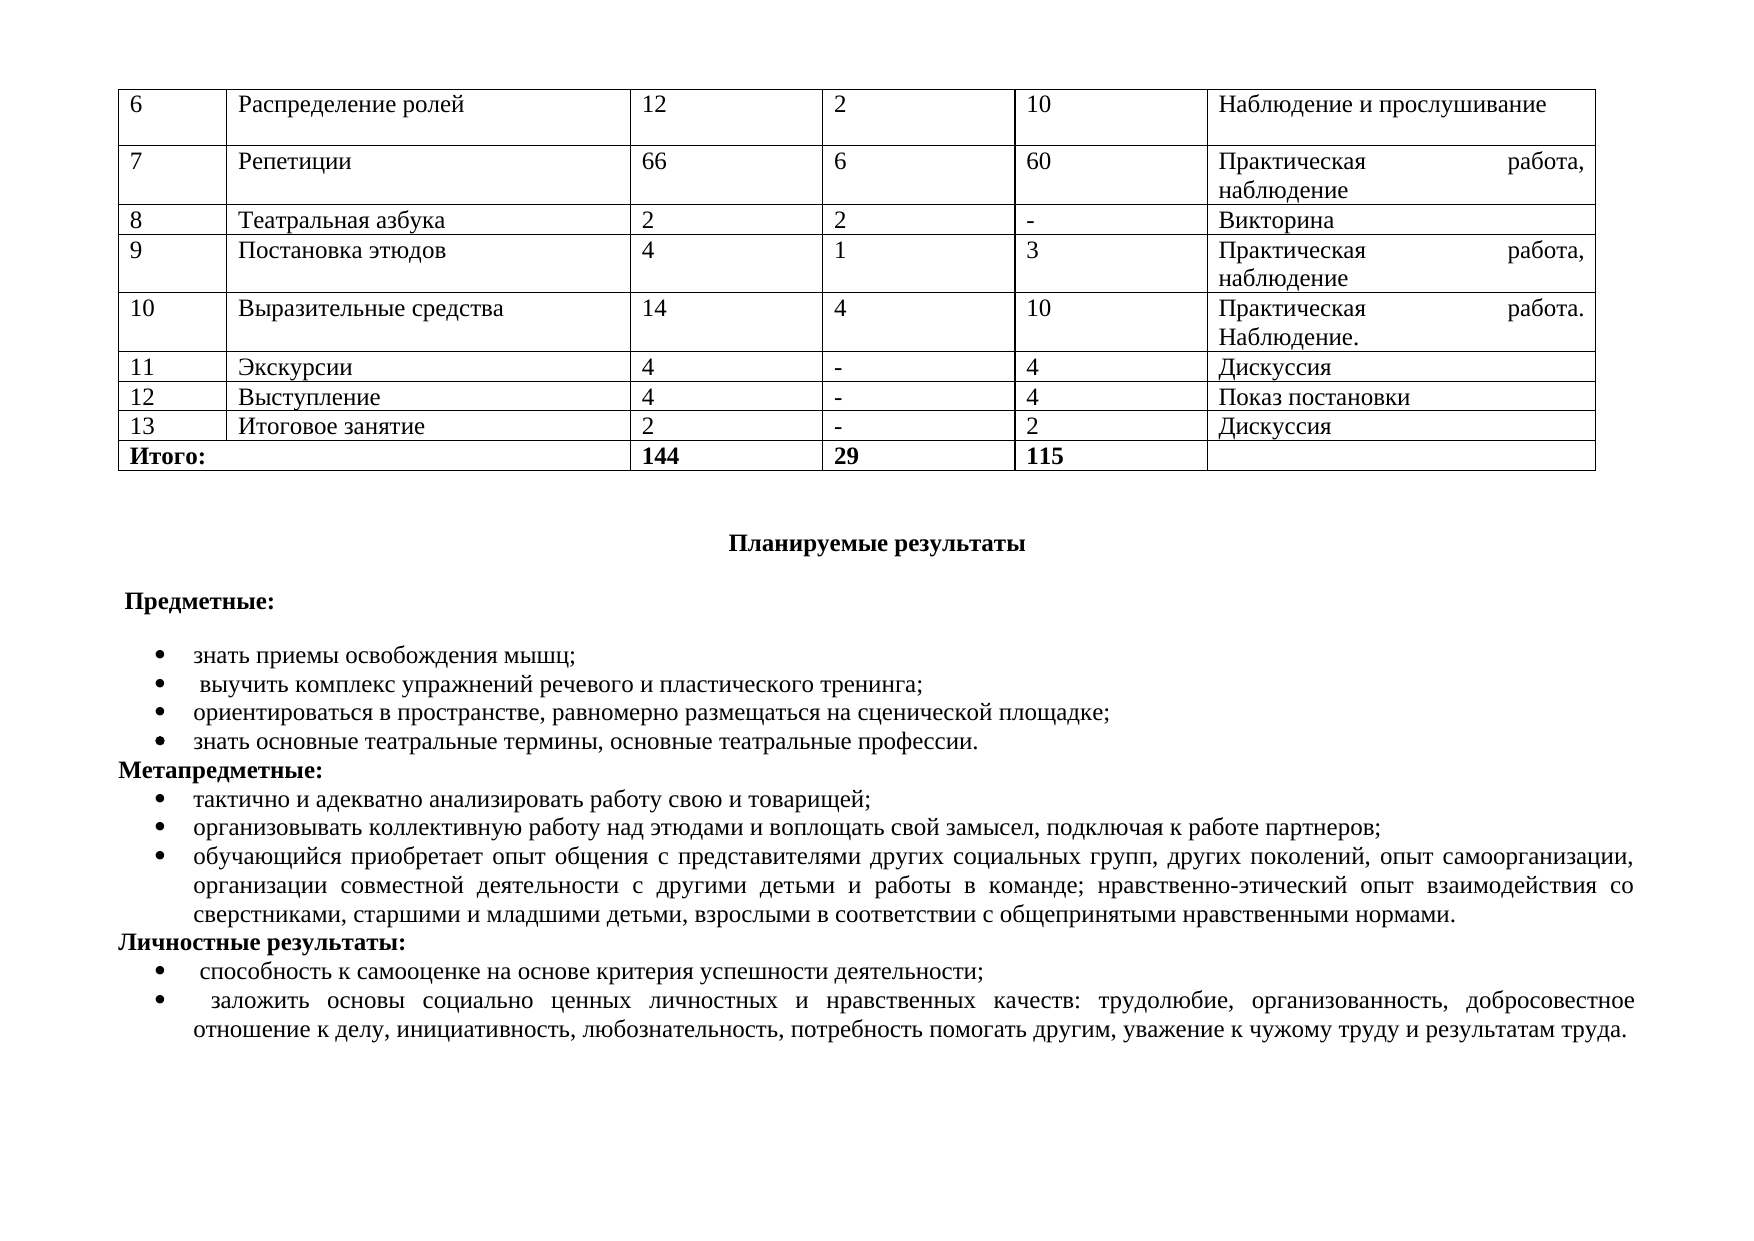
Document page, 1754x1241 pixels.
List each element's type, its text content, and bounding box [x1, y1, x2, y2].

table_cell 12 [119, 382, 226, 410]
table_cell Выразительные средства [227, 293, 630, 351]
table_cell Практическая работа, наблюдение [1208, 235, 1595, 292]
table_cell Выступление [227, 382, 630, 410]
table_cell 2 [823, 90, 1014, 145]
table_cell - [1016, 205, 1207, 234]
table_cell Репетиции [227, 146, 630, 204]
table_cell Распределение ролей [227, 90, 630, 145]
table_cell 13 [119, 411, 226, 440]
list ориентироваться в пространстве, равномерно размещаться на сценической площадке; [156, 697, 1636, 726]
list способность к самооценке на основе критерия успешности деятельности; [156, 956, 1636, 985]
table_cell 4 [823, 293, 1014, 351]
table_cell Экскурсии [227, 352, 630, 381]
table_cell 2 [823, 205, 1014, 234]
table_cell 11 [119, 352, 226, 381]
text Личностные результаты: [118, 927, 1636, 956]
table_cell 7 [119, 146, 226, 204]
table_cell Дискуссия [1208, 352, 1595, 381]
list знать приемы освобождения мышц; [156, 640, 1636, 669]
table_cell 1 [823, 235, 1014, 292]
table_cell Итоговое занятие [227, 411, 630, 440]
table_cell 4 [631, 235, 822, 292]
table_cell 2 [1016, 411, 1207, 440]
table_cell 66 [631, 146, 822, 204]
list заложить основы социально ценных личностных и нравственных качеств: трудолюбие, организованность, добросовестное отношение к делу, инициативность, любознательность, потребность помогать другим, уважение к чужому труду и результатам труда. [156, 985, 1636, 1042]
table_cell 3 [1016, 235, 1207, 292]
table_cell 10 [1016, 90, 1207, 145]
table_cell 2 [631, 205, 822, 234]
text Метапредметные: [118, 755, 1636, 784]
list обучающийся приобретает опыт общения с представителями других социальных групп, других поколений, опыт самоорганизации, организации совместной деятельности с другими детьми и работы в команде; нравственно-этический опыт взаимодействия со сверстниками, старшими и младшими детьми, взрослыми в соответствии с общепринятыми нравственными нормами. [156, 841, 1636, 927]
table_cell 14 [631, 293, 822, 351]
table_cell Дискуссия [1208, 411, 1595, 440]
table_cell - [823, 352, 1014, 381]
table_cell Практическая работа, наблюдение [1208, 146, 1595, 204]
table_cell 115 [1016, 441, 1207, 470]
list знать основные театральные термины, основные театральные профессии. [156, 726, 1636, 755]
table_cell Итого: [119, 441, 630, 470]
text Планируемые результаты [118, 528, 1636, 557]
table_cell 4 [631, 382, 822, 410]
table_cell Показ постановки [1208, 382, 1595, 410]
list тактично и адекватно анализировать работу свою и товарищей; [156, 784, 1636, 812]
table_cell 8 [119, 205, 226, 234]
table_cell Постановка этюдов [227, 235, 630, 292]
table_cell 2 [631, 411, 822, 440]
table_cell Викторина [1208, 205, 1595, 234]
table_cell - [823, 411, 1014, 440]
table_cell 29 [823, 441, 1014, 470]
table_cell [1208, 90, 1595, 145]
table_cell Практическая работа. Наблюдение. [1208, 293, 1595, 351]
list выучить комплекс упражнений речевого и пластического тренинга; [156, 669, 1636, 697]
table_cell 60 [1016, 146, 1207, 204]
text Предметные: [118, 586, 1636, 615]
list организовывать коллективную работу над этюдами и воплощать свой замысел, подключая к работе партнеров; [156, 812, 1636, 841]
table_cell 10 [1016, 293, 1207, 351]
table_cell 4 [631, 352, 822, 381]
table_cell 6 [119, 90, 226, 145]
table_cell 4 [1016, 382, 1207, 410]
table_cell 144 [631, 441, 822, 470]
table_cell 6 [823, 146, 1014, 204]
table_cell [1208, 441, 1595, 470]
table_cell - [823, 382, 1014, 410]
table_cell 12 [631, 90, 822, 145]
table_cell 9 [119, 235, 226, 292]
table_cell 10 [119, 293, 226, 351]
table_cell 4 [1016, 352, 1207, 381]
table_cell Театральная азбука [227, 205, 630, 234]
